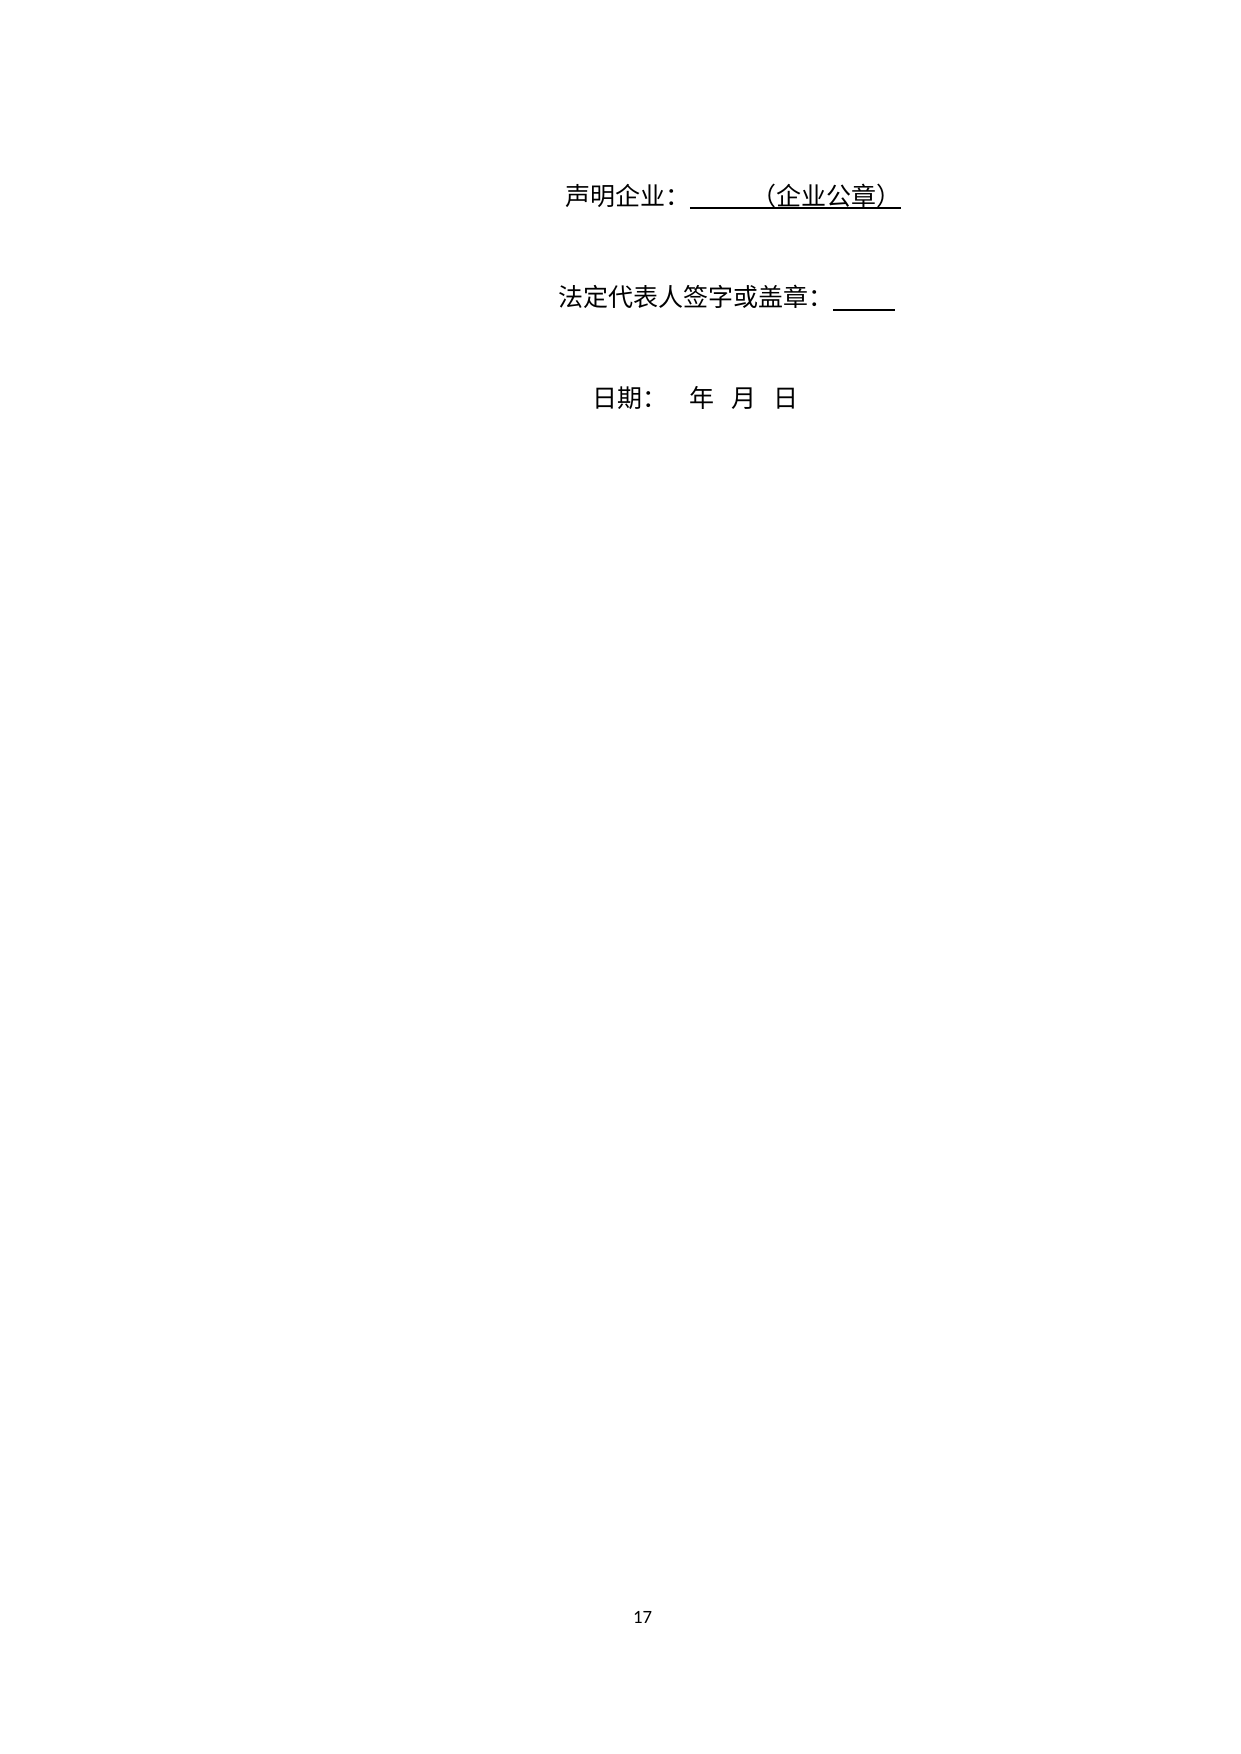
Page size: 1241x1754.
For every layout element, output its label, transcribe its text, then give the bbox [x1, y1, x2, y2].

text 日期： 年 月 日 [177, 364, 1107, 429]
text 法定代表人签字或盖章： [177, 263, 1107, 328]
text 声明企业： （企业公章） [177, 162, 1107, 227]
